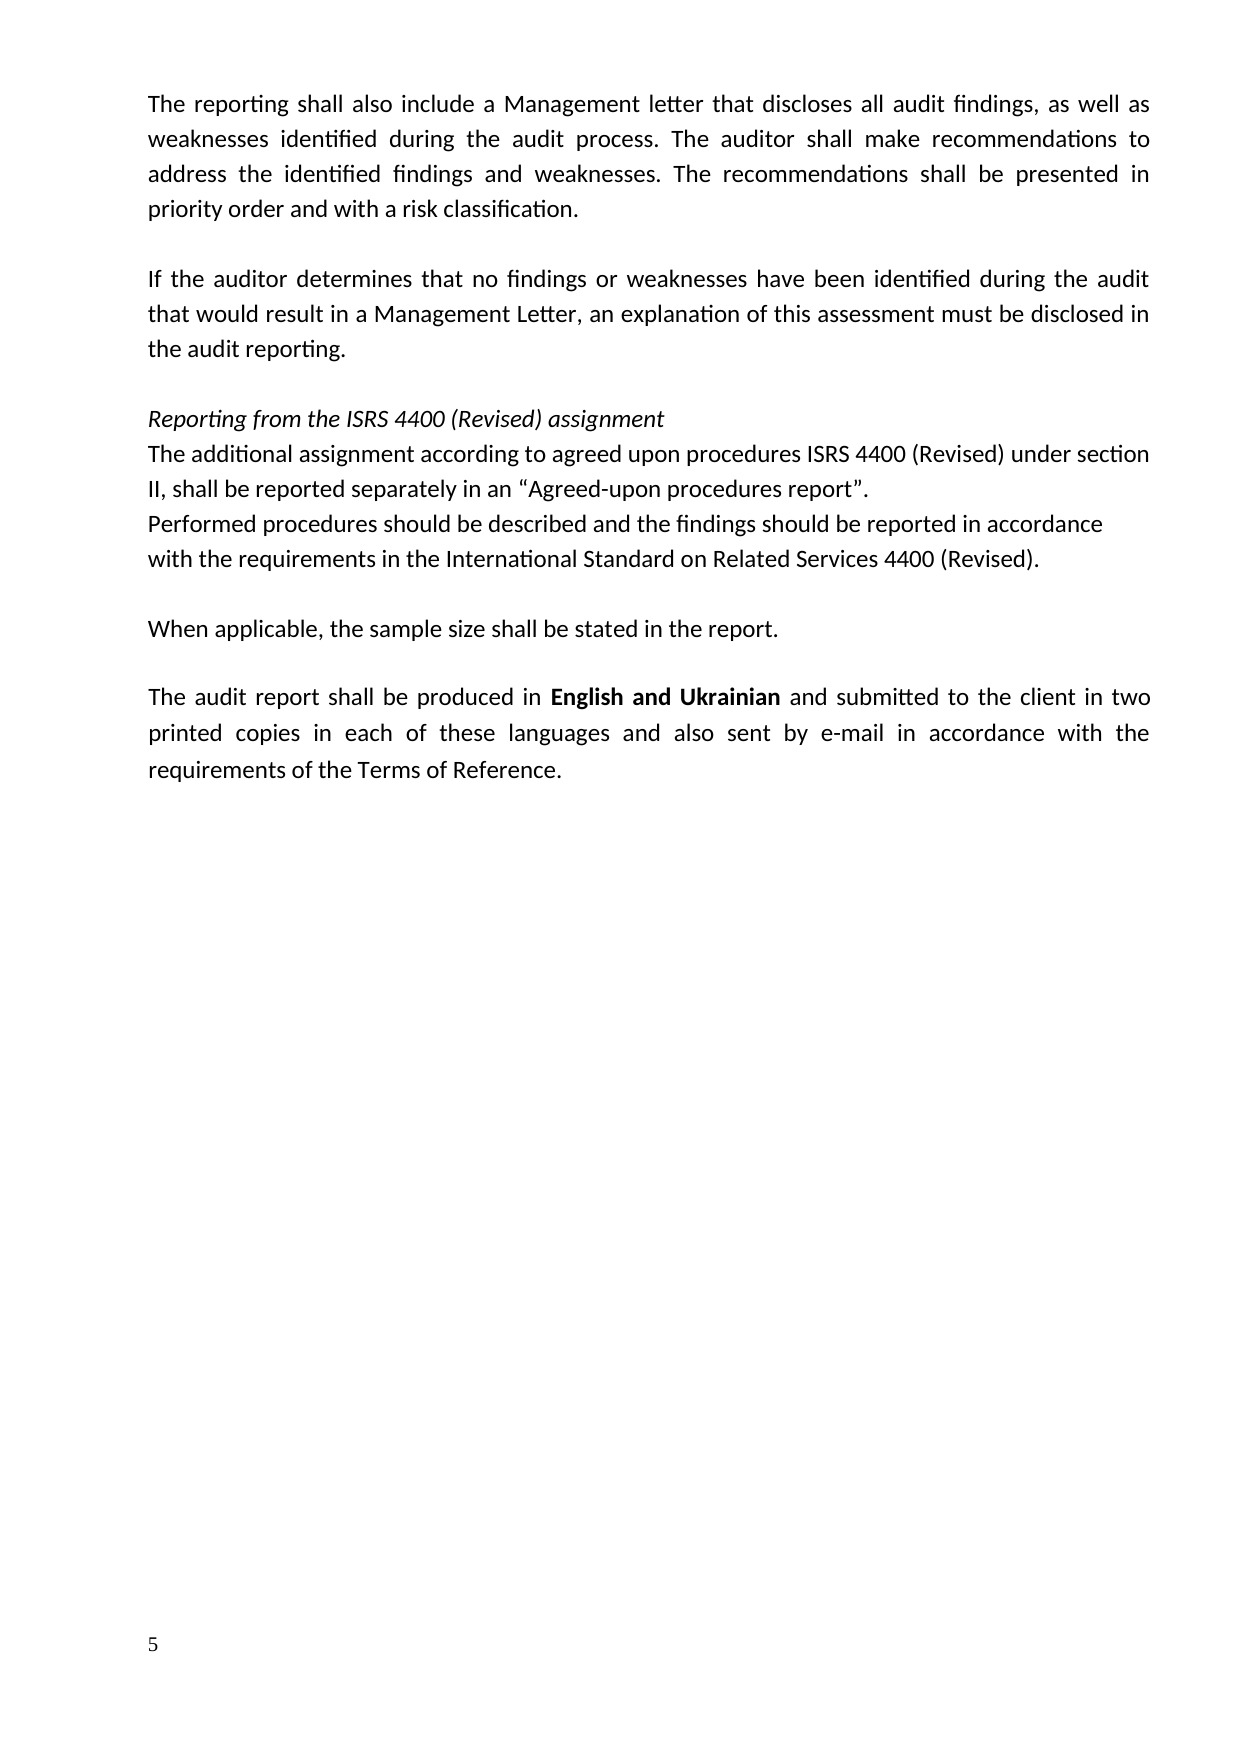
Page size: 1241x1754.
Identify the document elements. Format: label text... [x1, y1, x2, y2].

text The audit report shall be produced in English and Ukrainian and submitted to the client in two printed copies in each of these languages and also sent by e-mail in accordance with the requirements of the Terms of Reference. [148, 681, 1152, 784]
text If the auditor determines that no findings or weaknesses have been identified during the audit that would result in a Management Letter, an explanation of this assessment must be disclosed in the audit reporting. [148, 263, 1152, 364]
text Reporting from the ISRS 4400 (Revised) assignment [148, 403, 1152, 434]
text The reporting shall also include a Management letter that discloses all audit findings, as well as weaknesses identified during the audit process. The auditor shall make recommendations to address the identified findings and weaknesses. The recommendations shall be presented in priority order and with a risk classification. [148, 88, 1152, 224]
text When applicable, the sample size shall be stated in the report. [148, 613, 1152, 644]
text The additional assignment according to agreed upon procedures ISRS 4400 (Revised) under section II, shall be reported separately in an “Agreed-upon procedures report”. [148, 438, 1152, 504]
text Performed procedures should be described and the findings should be reported in accordance with the requirements in the International Standard on Related Services 4400 (Revised). [148, 508, 1152, 574]
